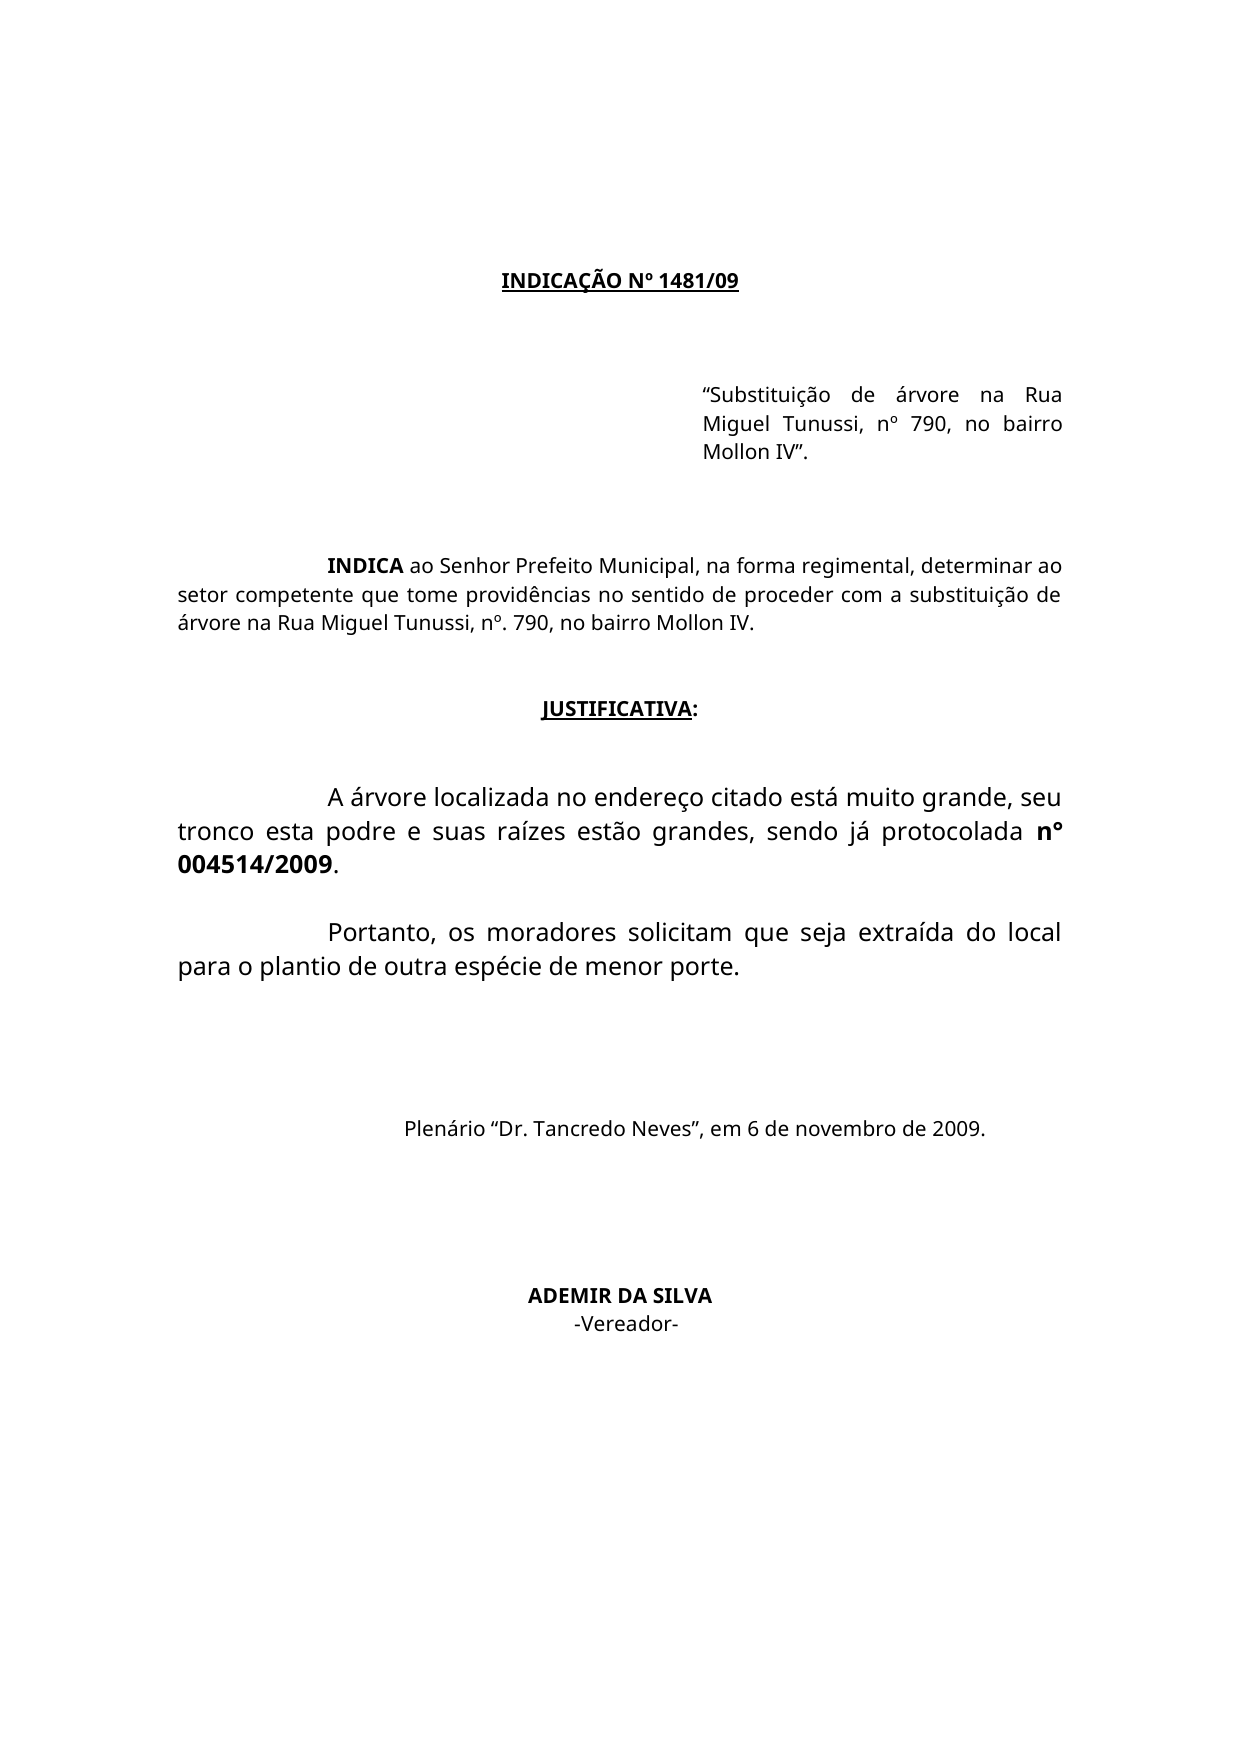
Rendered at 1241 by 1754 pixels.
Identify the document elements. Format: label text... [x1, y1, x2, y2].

text JUSTIFICATIVA: [177, 694, 1063, 722]
text Plenário “Dr. Tancredo Neves”, em 6 de novembro de 2009. [177, 1114, 1063, 1142]
text A árvore localizada no endereço citado está muito grande, seu tronco esta podre e suas raízes estão grandes, sendo já protocolada n° 004514/2009. [177, 779, 1063, 881]
text INDICA ao Senhor Prefeito Municipal, na forma regimental, determinar ao setor competente que tome providências no sentido de proceder com a substituição de árvore na Rua Miguel Tunussi, nº. 790, no bairro Mollon IV. [177, 551, 1063, 637]
text Portanto, os moradores solicitam que seja extraída do local para o plantio de outra espécie de menor porte. [177, 915, 1063, 983]
text -Vereador- [177, 1309, 1063, 1338]
text INDICAÇÃO Nº 1481/09 [177, 266, 1063, 294]
text “Substituição de árvore na Rua Miguel Tunussi, nº 790, no bairro Mollon IV”. [702, 380, 1063, 466]
text ADEMIR DA SILVA [177, 1281, 1063, 1309]
